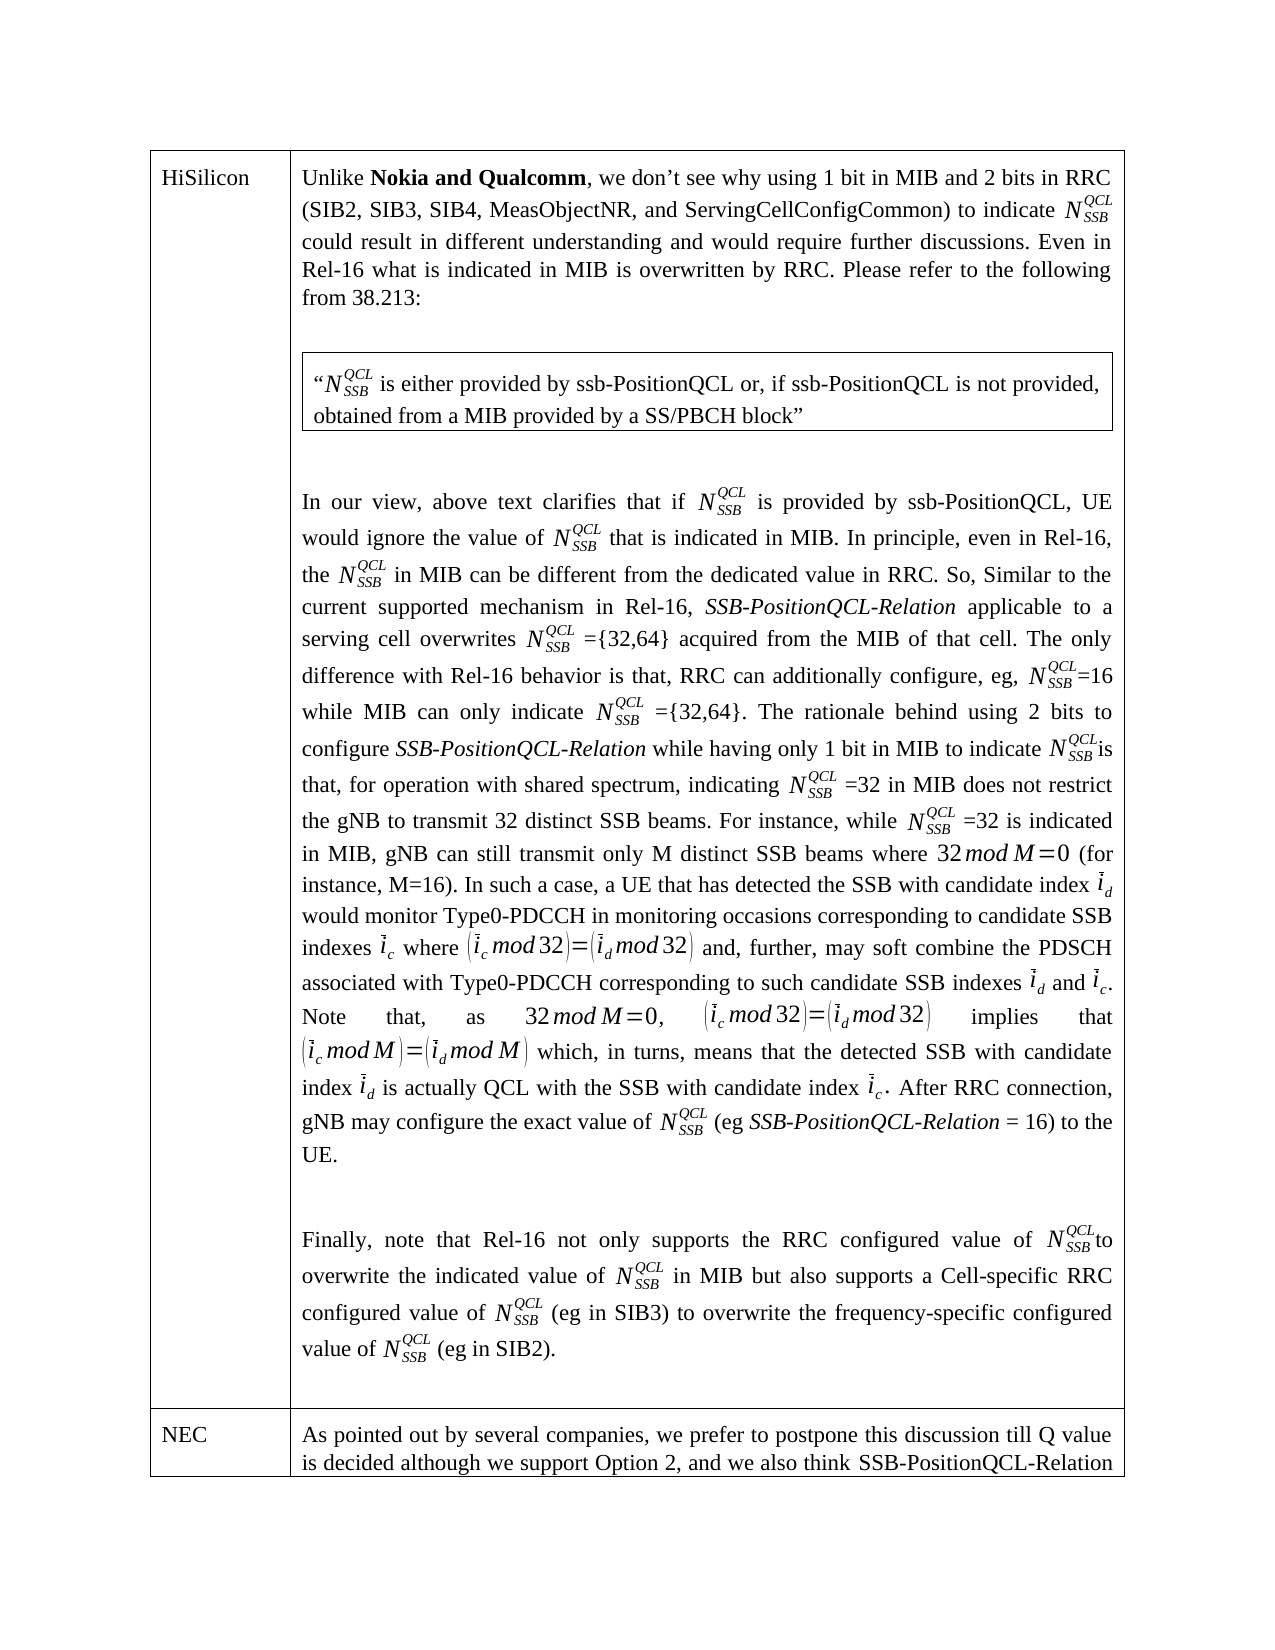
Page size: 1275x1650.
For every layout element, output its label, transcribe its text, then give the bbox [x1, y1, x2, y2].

table_cell Huawei, HiSilicon [151, 151, 290, 1408]
table_cell NEC [151, 1409, 290, 1476]
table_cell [291, 1409, 1124, 1476]
